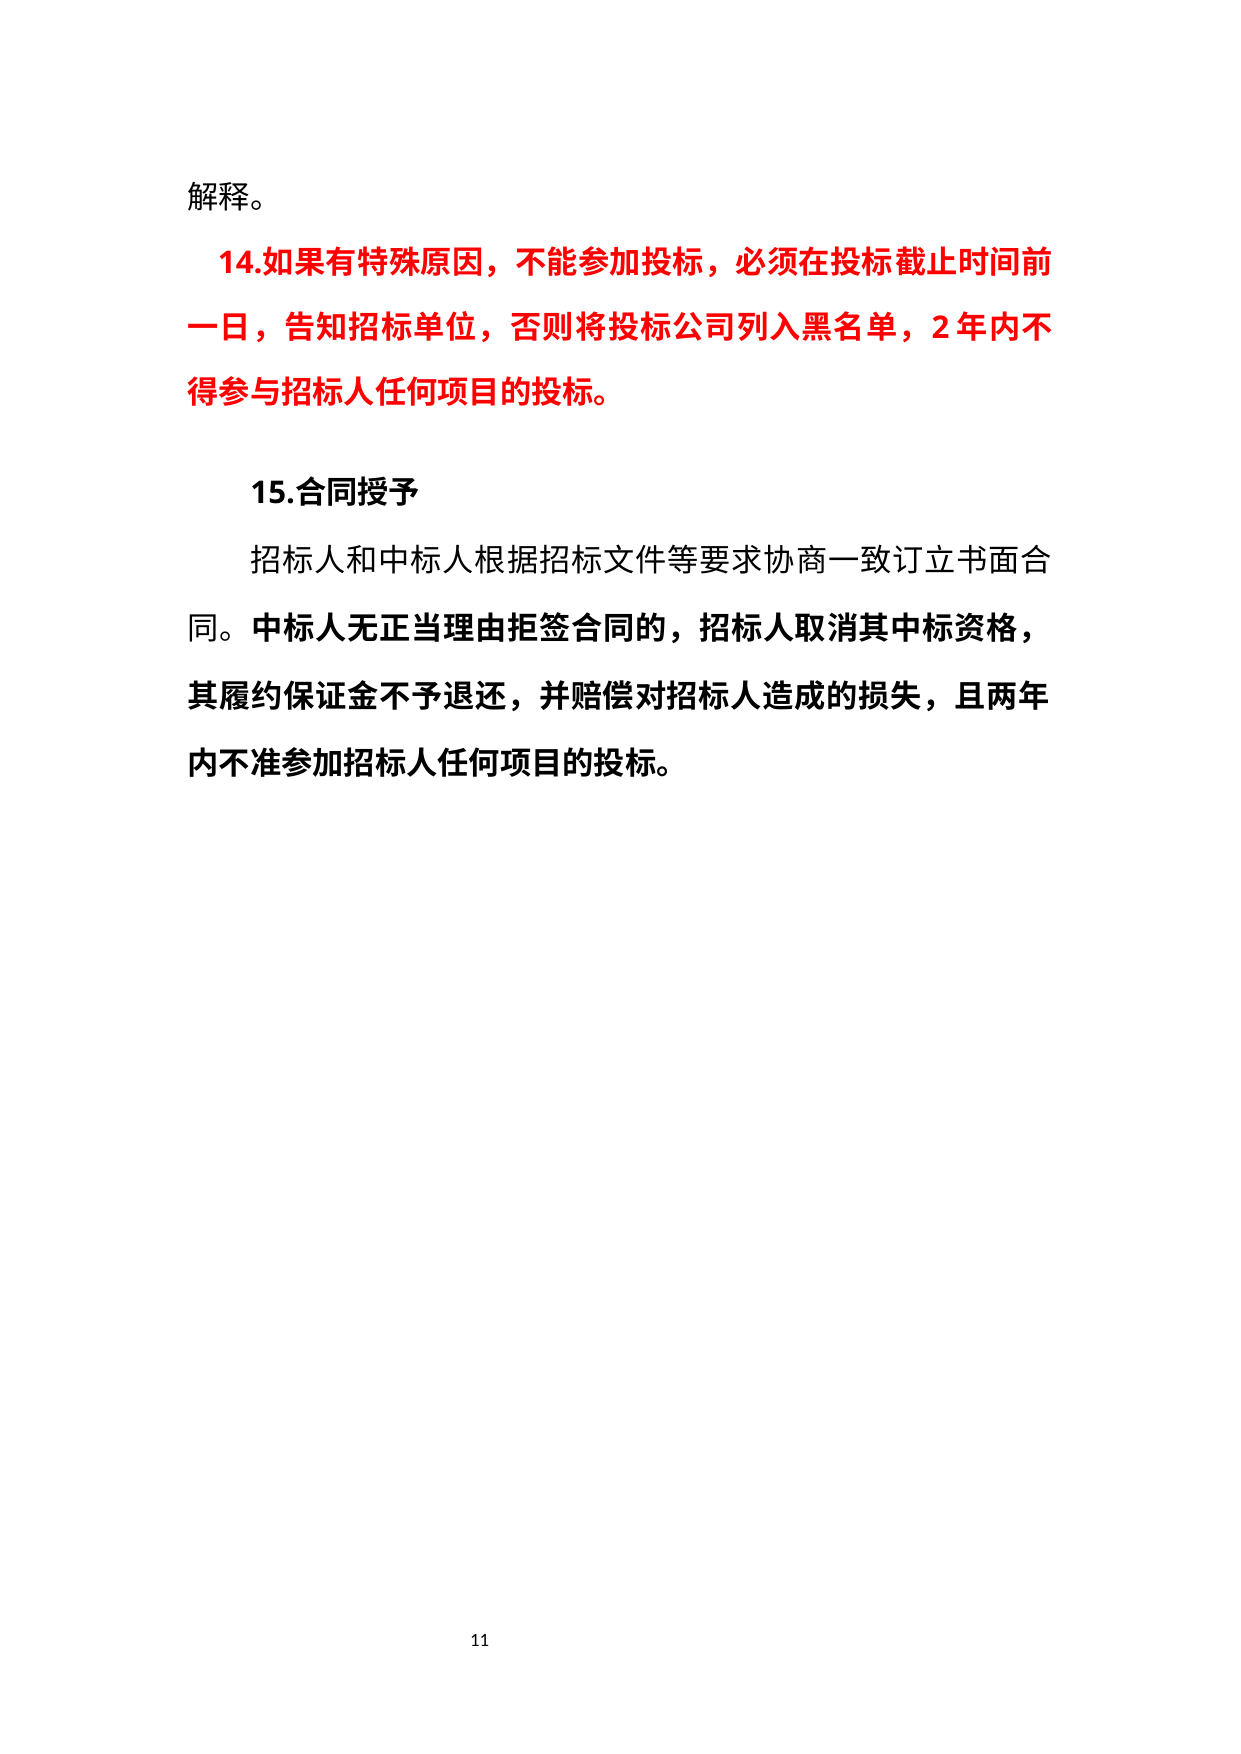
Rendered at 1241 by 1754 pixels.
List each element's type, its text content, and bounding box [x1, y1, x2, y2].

text 14.如果有特殊原因，不能参加投标，必须在投标截止时间前一日，告知招标单位，否则将投标公司列入黑名单，2年内不得参与招标人任何项目的投标。 [187, 227, 1053, 422]
text 招标人和中标人根据招标文件等要求协商一致订立书面合同。中标人无正当理由拒签合同的，招标人取消其中标资格，其履约保证金不予退还，并赔偿对招标人造成的损失，且两年内不准参加招标人任何项目的投标。 [187, 535, 1053, 784]
text 15.合同授予 [187, 467, 1053, 512]
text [187, 162, 1053, 227]
